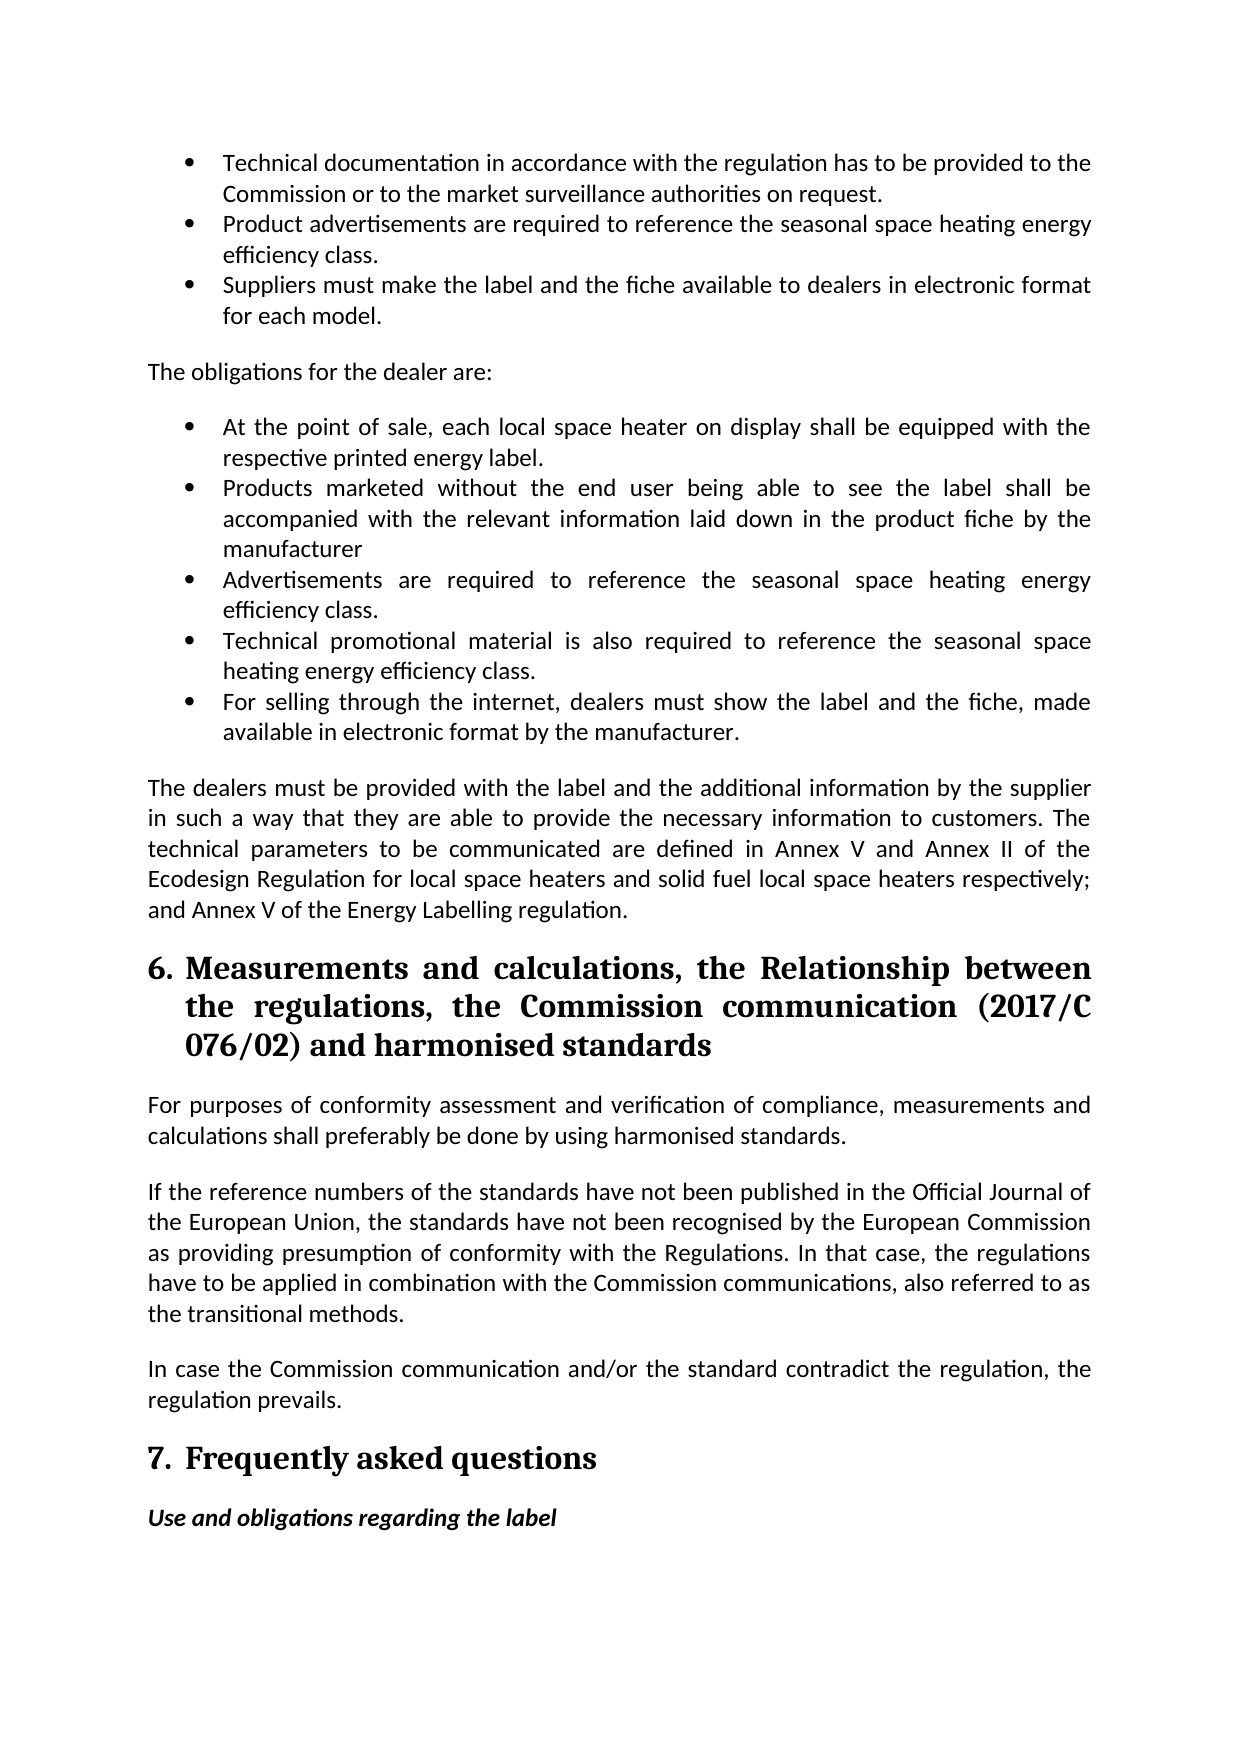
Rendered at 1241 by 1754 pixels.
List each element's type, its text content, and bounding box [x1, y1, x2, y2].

list At the point of sale, each local space heater on display shall be equipped with the respective printed energy label. [185, 411, 1093, 472]
list Technical documentation in accordance with the regulation has to be provided to the Commission or to the market surveillance authorities on request. [185, 148, 1093, 209]
text Use and obligations regarding the label [148, 1503, 1093, 1533]
list Suppliers must make the label and the fiche available to dealers in electronic format for each model. [185, 270, 1093, 331]
subtitle Measurements and calculations, the Relationship between the regulations, the Commission communication (2017/C 076/02) and harmonised standards [148, 949, 1093, 1064]
list Advertisements are required to reference the seasonal space heating energy efficiency class. [185, 564, 1093, 625]
list Products marketed without the end user being able to see the label shall be accompanied with the relevant information laid down in the product fiche by the manufacturer [185, 472, 1093, 564]
text The obligations for the dealer are: [148, 356, 1093, 386]
text If the reference numbers of the standards have not been published in the Official Journal of the European Union, the standards have not been recognised by the European Commission as providing presumption of conformity with the Regulations. In that case, the regulations have to be applied in combination with the Commission communications, also referred to as the transitional methods. [148, 1176, 1093, 1328]
subtitle Frequently asked questions [148, 1439, 1093, 1478]
text In case the Commission communication and/or the standard contradict the regulation, the regulation prevails. [148, 1353, 1093, 1414]
text The dealers must be provided with the label and the additional information by the supplier in such a way that they are able to provide the necessary information to customers. The technical parameters to be communicated are defined in Annex V and Annex II of the Ecodesign Regulation for local space heaters and solid fuel local space heaters respectively; and Annex V of the Energy Labelling regulation. [148, 772, 1093, 924]
text For purposes of conformity assessment and verification of compliance, measurements and calculations shall preferably be done by using harmonised standards. [148, 1089, 1093, 1151]
list For selling through the internet, dealers must show the label and the fiche, made available in electronic format by the manufacturer. [185, 686, 1093, 747]
list Technical promotional material is also required to reference the seasonal space heating energy efficiency class. [185, 625, 1093, 686]
list Product advertisements are required to reference the seasonal space heating energy efficiency class. [185, 209, 1093, 270]
